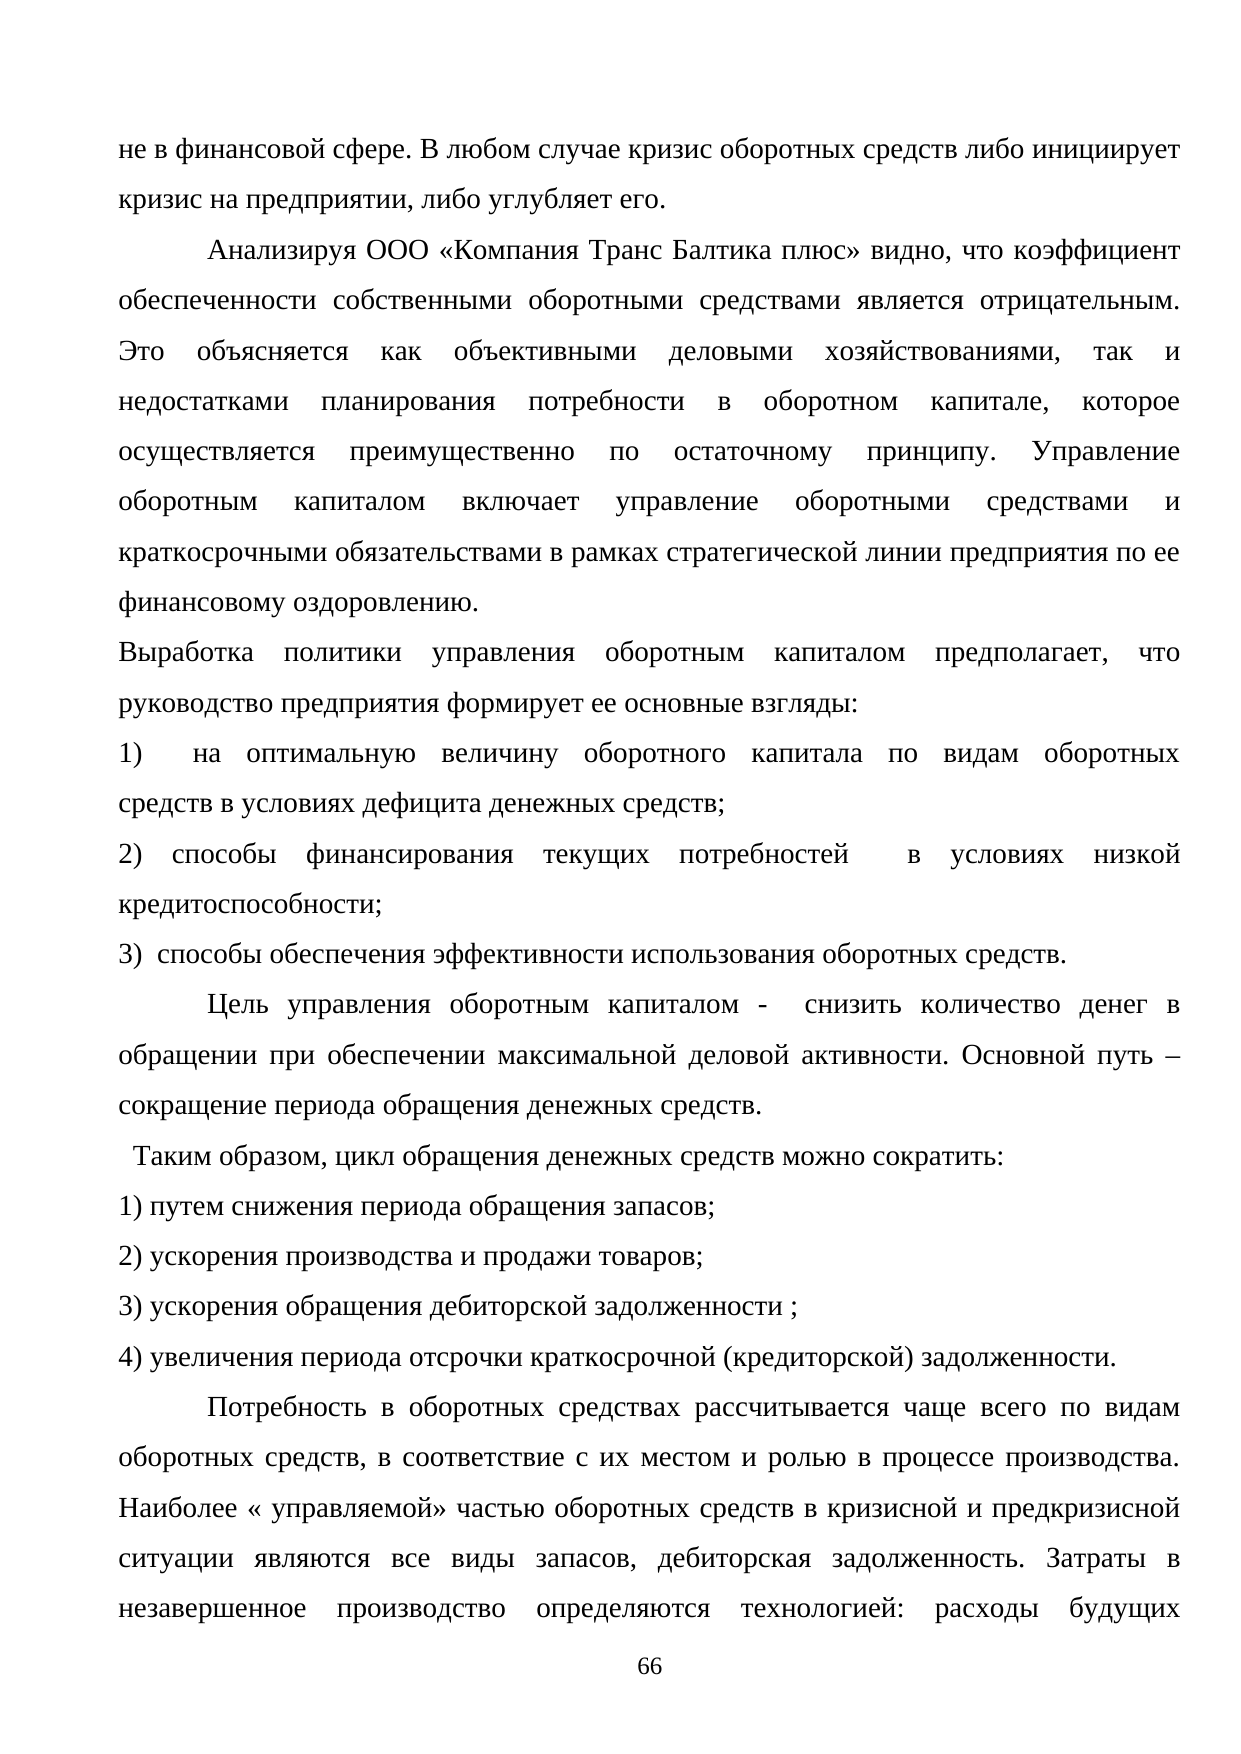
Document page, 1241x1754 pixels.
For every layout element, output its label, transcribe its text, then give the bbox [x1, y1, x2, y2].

text 1) путем снижения периода обращения запасов; [118, 1188, 1181, 1221]
text Таким образом, цикл обращения денежных средств можно сократить: [118, 1138, 1181, 1171]
text 2) ускорения производства и продажи товаров; [118, 1238, 1181, 1272]
text 2) способы финансирования текущих потребностей в условиях низкой кредитоспособности; [118, 836, 1181, 919]
text 4) увеличения периода отсрочки краткосрочной (кредиторской) задолженности. [118, 1339, 1181, 1372]
text Выработка политики управления оборотным капиталом предполагает, что руководство предприятия формирует ее основные взгляды: [118, 634, 1181, 718]
text 3) ускорения обращения дебиторской задолженности ; [118, 1288, 1181, 1322]
text Цель управления оборотным капиталом - снизить количество денег в обращении при обеспечении максимальной деловой активности. Основной путь – сокращение периода обращения денежных средств. [118, 987, 1181, 1121]
text 3) способы обеспечения эффективности использования оборотных средств. [118, 936, 1181, 970]
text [118, 131, 1181, 215]
text 1) на оптимальную величину оборотного капитала по видам оборотных средств в условиях дефицита денежных средств; [118, 735, 1181, 819]
text Анализируя ООО «Компания Транс Балтика плюс» видно, что коэффициент обеспеченности собственными оборотными средствами является отрицательным. Это объясняется как объективными деловыми хозяйствованиями, так и недостатками планирования потребности в оборотном капитале, которое осуществляется преимущественно по остаточному принципу. Управление оборотным капиталом включает управление оборотными средствами и краткосрочными обязательствами в рамках стратегической линии предприятия по ее финансовому оздоровлению. [118, 232, 1181, 618]
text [118, 1389, 1181, 1624]
